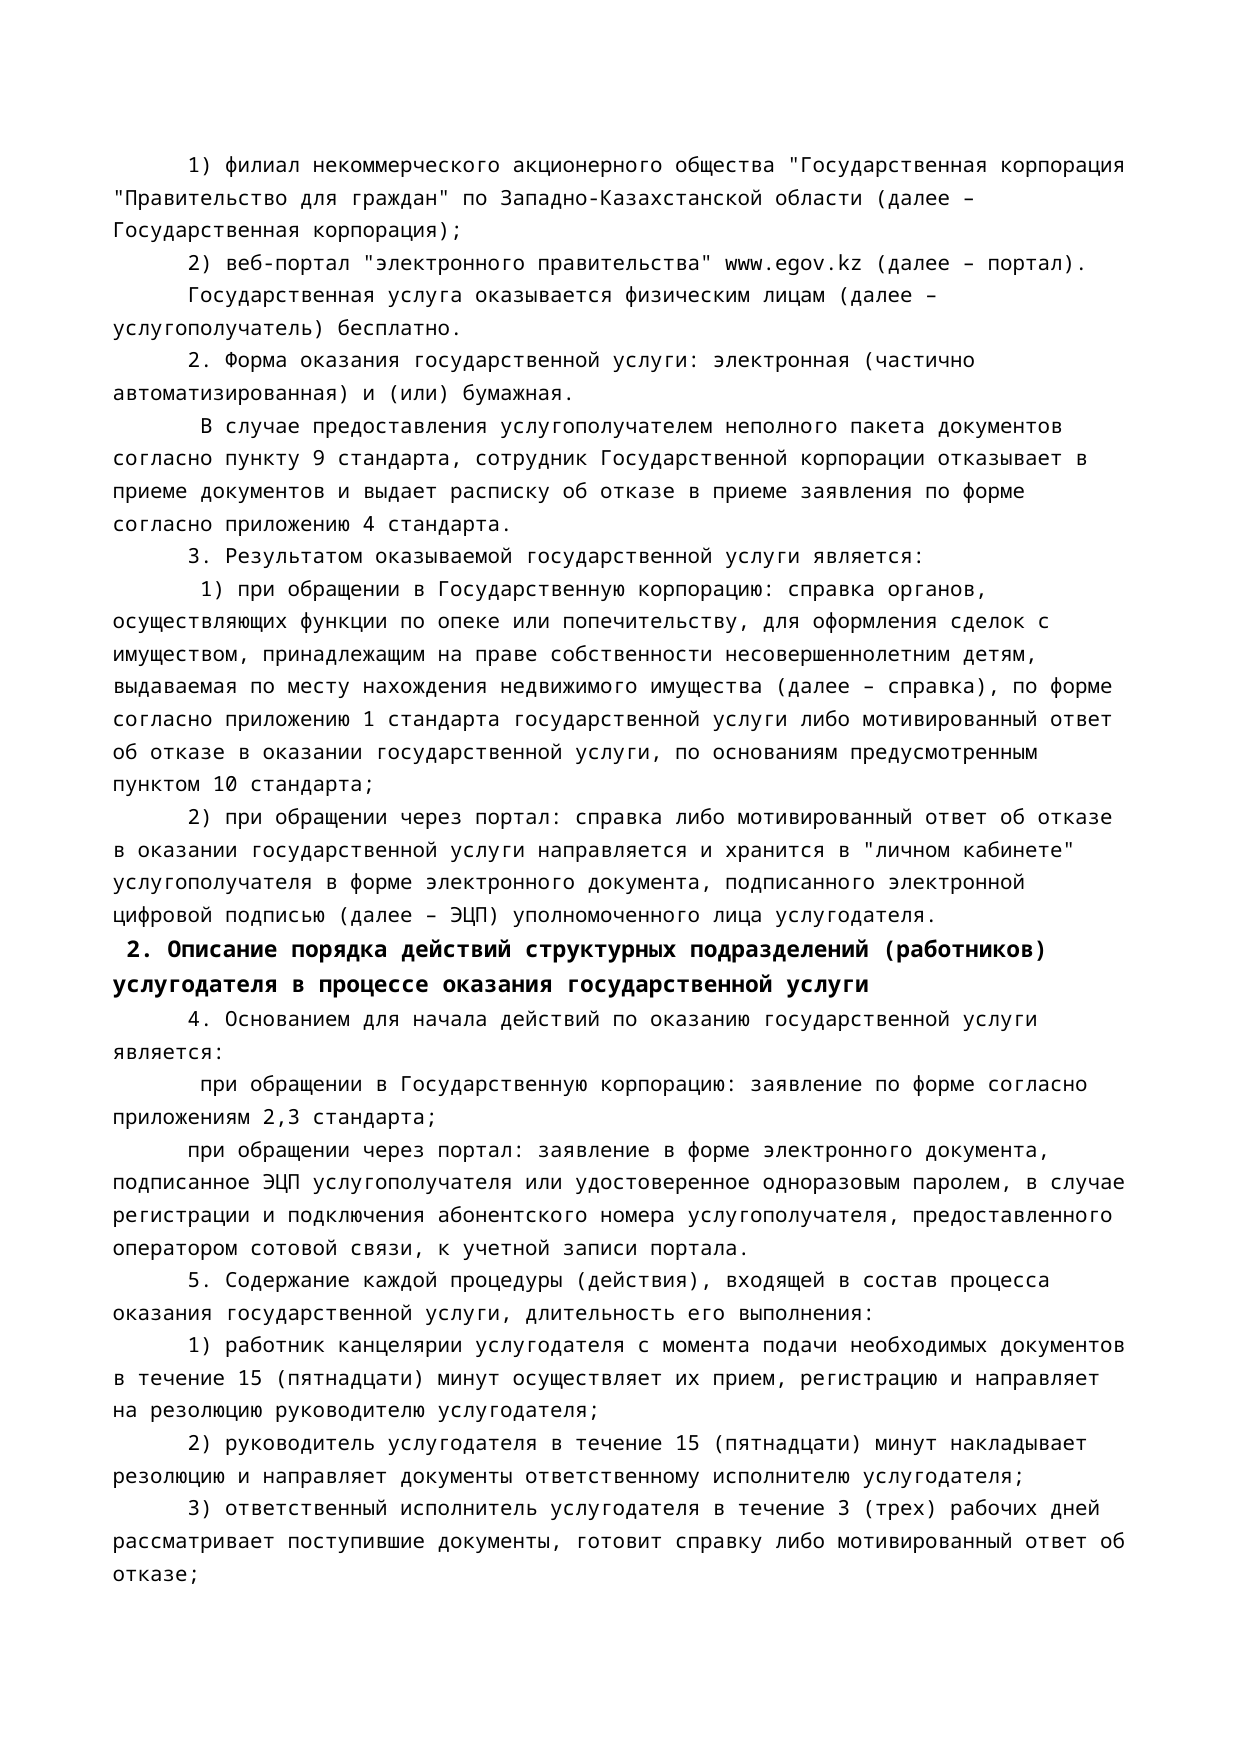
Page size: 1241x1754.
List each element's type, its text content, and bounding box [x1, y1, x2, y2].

text 2) руководитель услугодателя в течение 15 (пятнадцати) минут накладывает резолюцию и направляет документы ответственному исполнителю услугодателя; [112, 1428, 1128, 1489]
text 3) ответственный исполнитель услугодателя в течение 3 (трех) рабочих дней рассматривает поступившие документы, готовит справку либо мотивированный ответ об отказе; [112, 1493, 1128, 1587]
text 2. Форма оказания государственной услуги: электронная (частично автоматизированная) и (или) бумажная. [112, 346, 1128, 407]
text 1) работник канцелярии услугодателя с момента подачи необходимых документов в течение 15 (пятнадцати) минут осуществляет их прием, регистрацию и направляет на резолюцию руководителю услугодателя; [112, 1330, 1128, 1424]
text Государственная услуга оказывается физическим лицам (далее – услугополучатель) бесплатно. [112, 280, 1128, 341]
text 1) филиал некоммерческого акционерного общества "Государственная корпорация "Правительство для граждан" по Западно-Казахстанской области (далее – Государственная корпорация); [112, 150, 1128, 244]
text В случае предоставления услугополучателем неполного пакета документов согласно пункту 9 стандарта, сотрудник Государственной корпорации отказывает в приеме документов и выдает расписку об отказе в приеме заявления по форме согласно приложению 4 стандарта. [112, 411, 1128, 537]
text 2) при обращении через портал: справка либо мотивированный ответ об отказе в оказании государственной услуги направляется и хранится в "личном кабинете" услугополучателя в форме электронного документа, подписанного электронной цифровой подписью (далее – ЭЦП) уполномоченного лица услугодателя. [112, 802, 1128, 928]
text при обращении в Государственную корпорацию: заявление по форме согласно приложениям 2,3 стандарта; [112, 1069, 1128, 1131]
text 2) веб-портал "электронного правительства" www.egov.kz (далее – портал). [112, 248, 1128, 276]
text при обращении через портал: заявление в форме электронного документа, подписанное ЭЦП услугополучателя или удостоверенное одноразовым паролем, в случае регистрации и подключения абонентского номера услугополучателя, предоставленного оператором сотовой связи, к учетной записи портала. [112, 1135, 1128, 1261]
text 1) при обращении в Государственную корпорацию: справка органов, осуществляющих функции по опеке или попечительству, для оформления сделок с имуществом, принадлежащим на праве собственности несовершеннолетним детям, выдаваемая по месту нахождения недвижимого имущества (далее – справка), по форме согласно приложению 1 стандарта государственной услуги либо мотивированный ответ об отказе в оказании государственной услуги, по основаниям предусмотренным пунктом 10 стандарта; [112, 574, 1128, 798]
text 5. Содержание каждой процедуры (действия), входящей в состав процесса оказания государственной услуги, длительность его выполнения: [112, 1265, 1128, 1326]
text 4. Основанием для начала действий по оказанию государственной услуги является: [112, 1004, 1128, 1065]
text 3. Результатом оказываемой государственной услуги является: [112, 541, 1128, 570]
text 2. Описание порядка действий структурных подразделений (работников) услугодателя в процессе оказания государственной услуги [112, 932, 1128, 1000]
